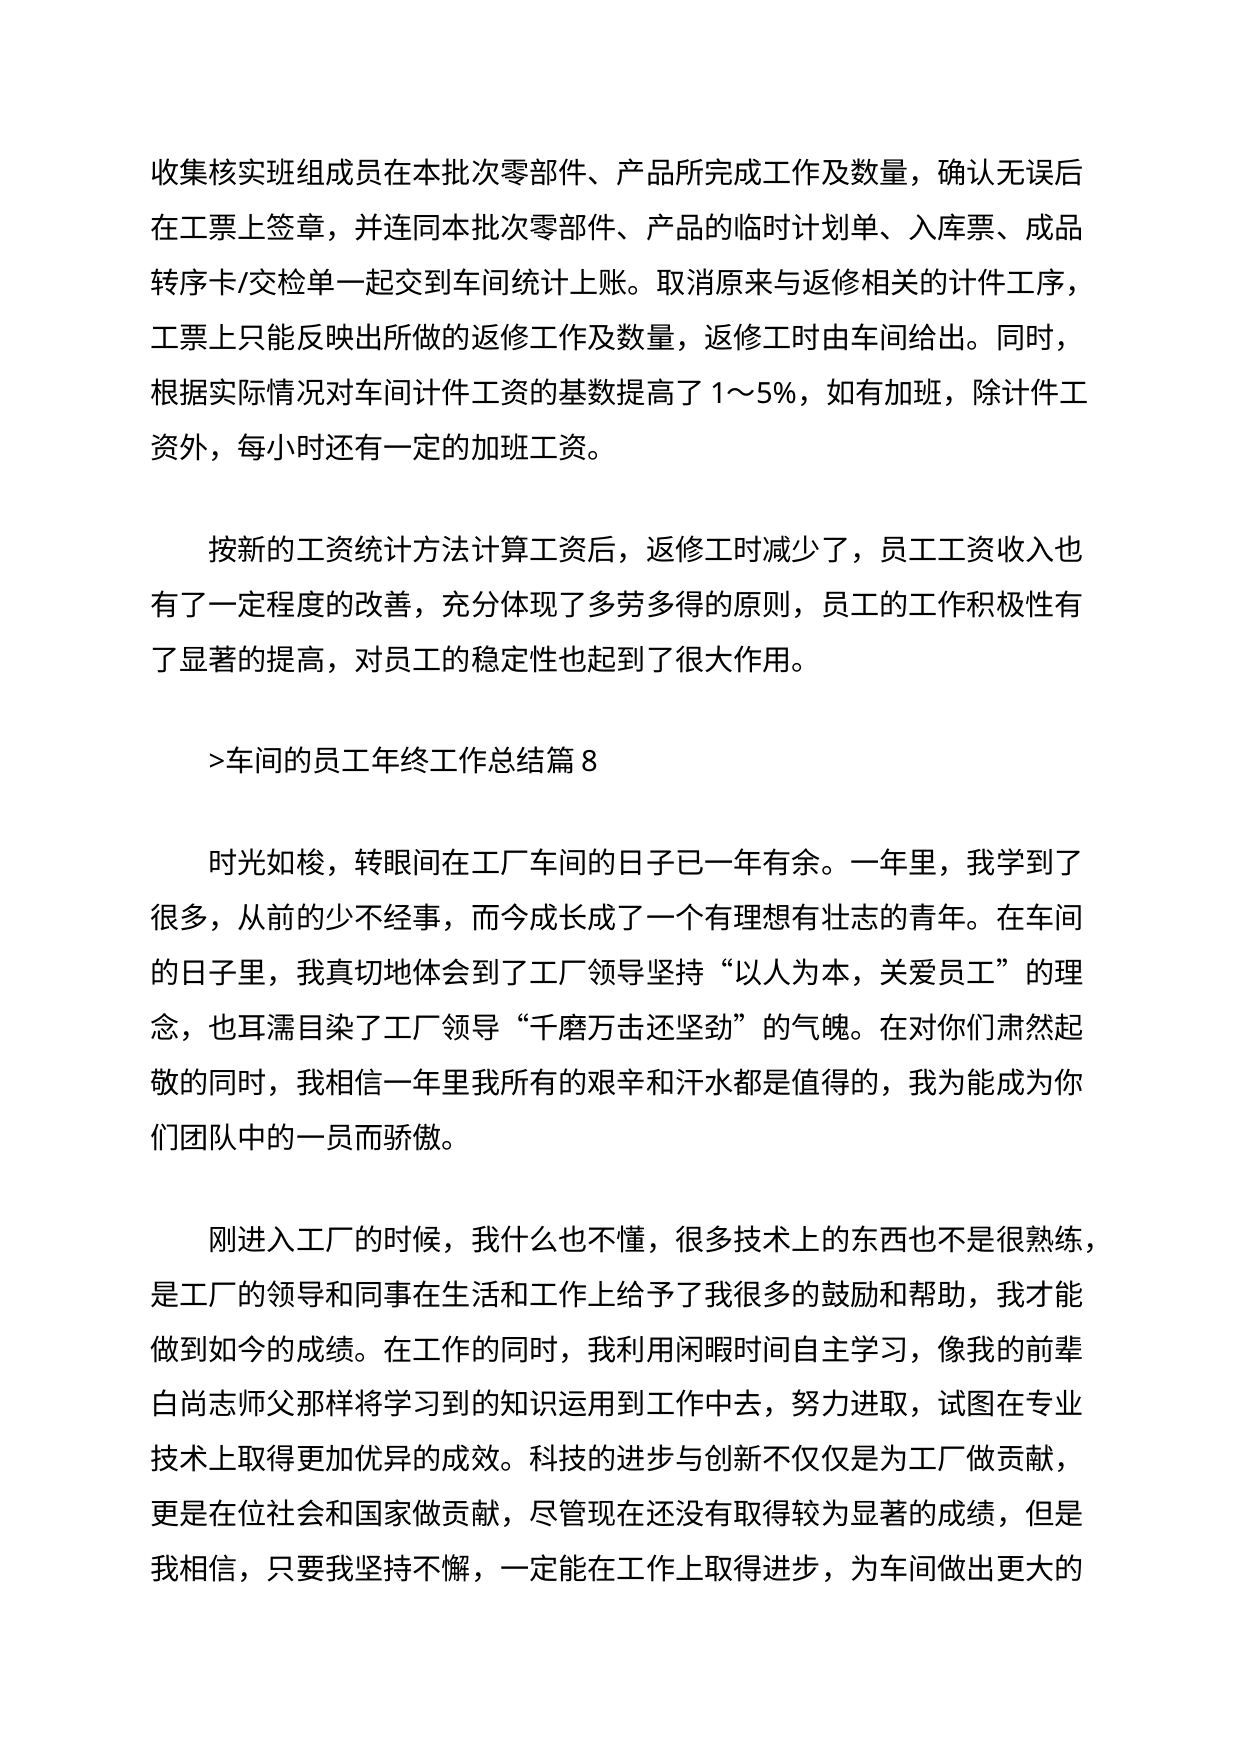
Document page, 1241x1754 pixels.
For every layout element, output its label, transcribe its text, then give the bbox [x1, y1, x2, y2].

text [150, 150, 1090, 467]
text 时光如梭，转眼间在工厂车间的日子已一年有余。一年里，我学到了很多，从前的少不经事，而今成长成了一个有理想有壮志的青年。在车间的日子里，我真切地体会到了工厂领导坚持“以人为本，关爱员工”的理念，也耳濡目染了工厂领导“千磨万击还坚劲”的气魄。在对你们肃然起敬的同时，我相信一年里我所有的艰辛和汗水都是值得的，我为能成为你们团队中的一员而骄傲。 [150, 840, 1090, 1157]
text >车间的员工年终工作总结篇8 [150, 738, 1090, 780]
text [150, 1216, 1090, 1588]
text 按新的工资统计方法计算工资后，返修工时减少了，员工工资收入也有了一定程度的改善，充分体现了多劳多得的原则，员工的工作积极性有了显著的提高，对员工的稳定性也起到了很大作用。 [150, 526, 1090, 678]
